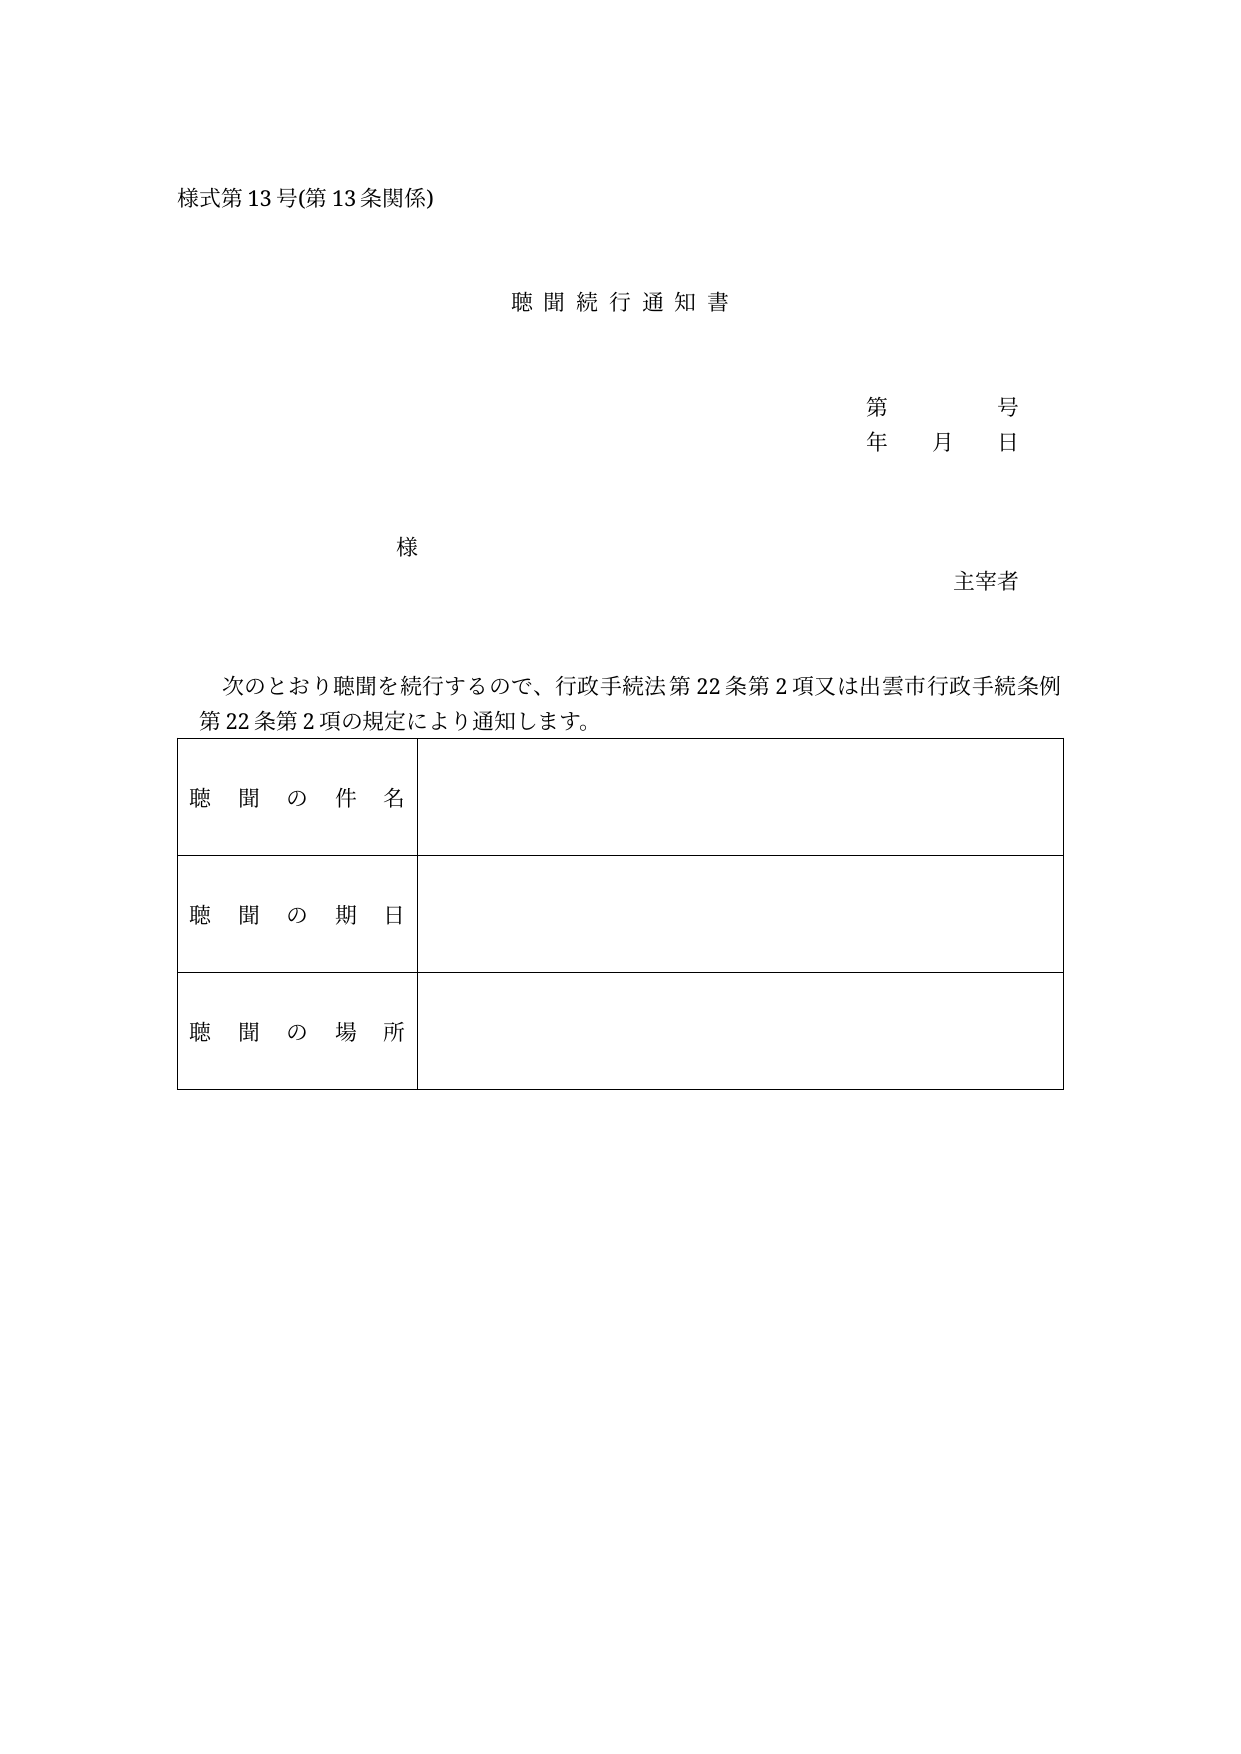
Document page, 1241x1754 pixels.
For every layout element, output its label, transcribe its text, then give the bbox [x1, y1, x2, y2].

table_cell 聴聞の場所 [178, 973, 417, 1089]
text 主宰者 [177, 563, 1019, 598]
text 様 [177, 528, 1063, 563]
table_cell [418, 856, 1063, 972]
table_cell 聴聞の期日 [178, 856, 417, 972]
table_header 聴聞の件名 [178, 739, 417, 854]
text 次のとおり聴聞を続行するので、行政手続法第22条第2項又は出雲市行政手続条例第22条第2項の規定により通知します。 [177, 668, 1063, 737]
text 様式第13号(第13条関係) [177, 179, 1063, 214]
text 年 月 日 [177, 423, 1019, 458]
text 聴聞続行通知書 [177, 284, 1063, 319]
text 第 号 [177, 388, 1019, 423]
table_header [418, 739, 1063, 854]
table_cell [418, 973, 1063, 1089]
